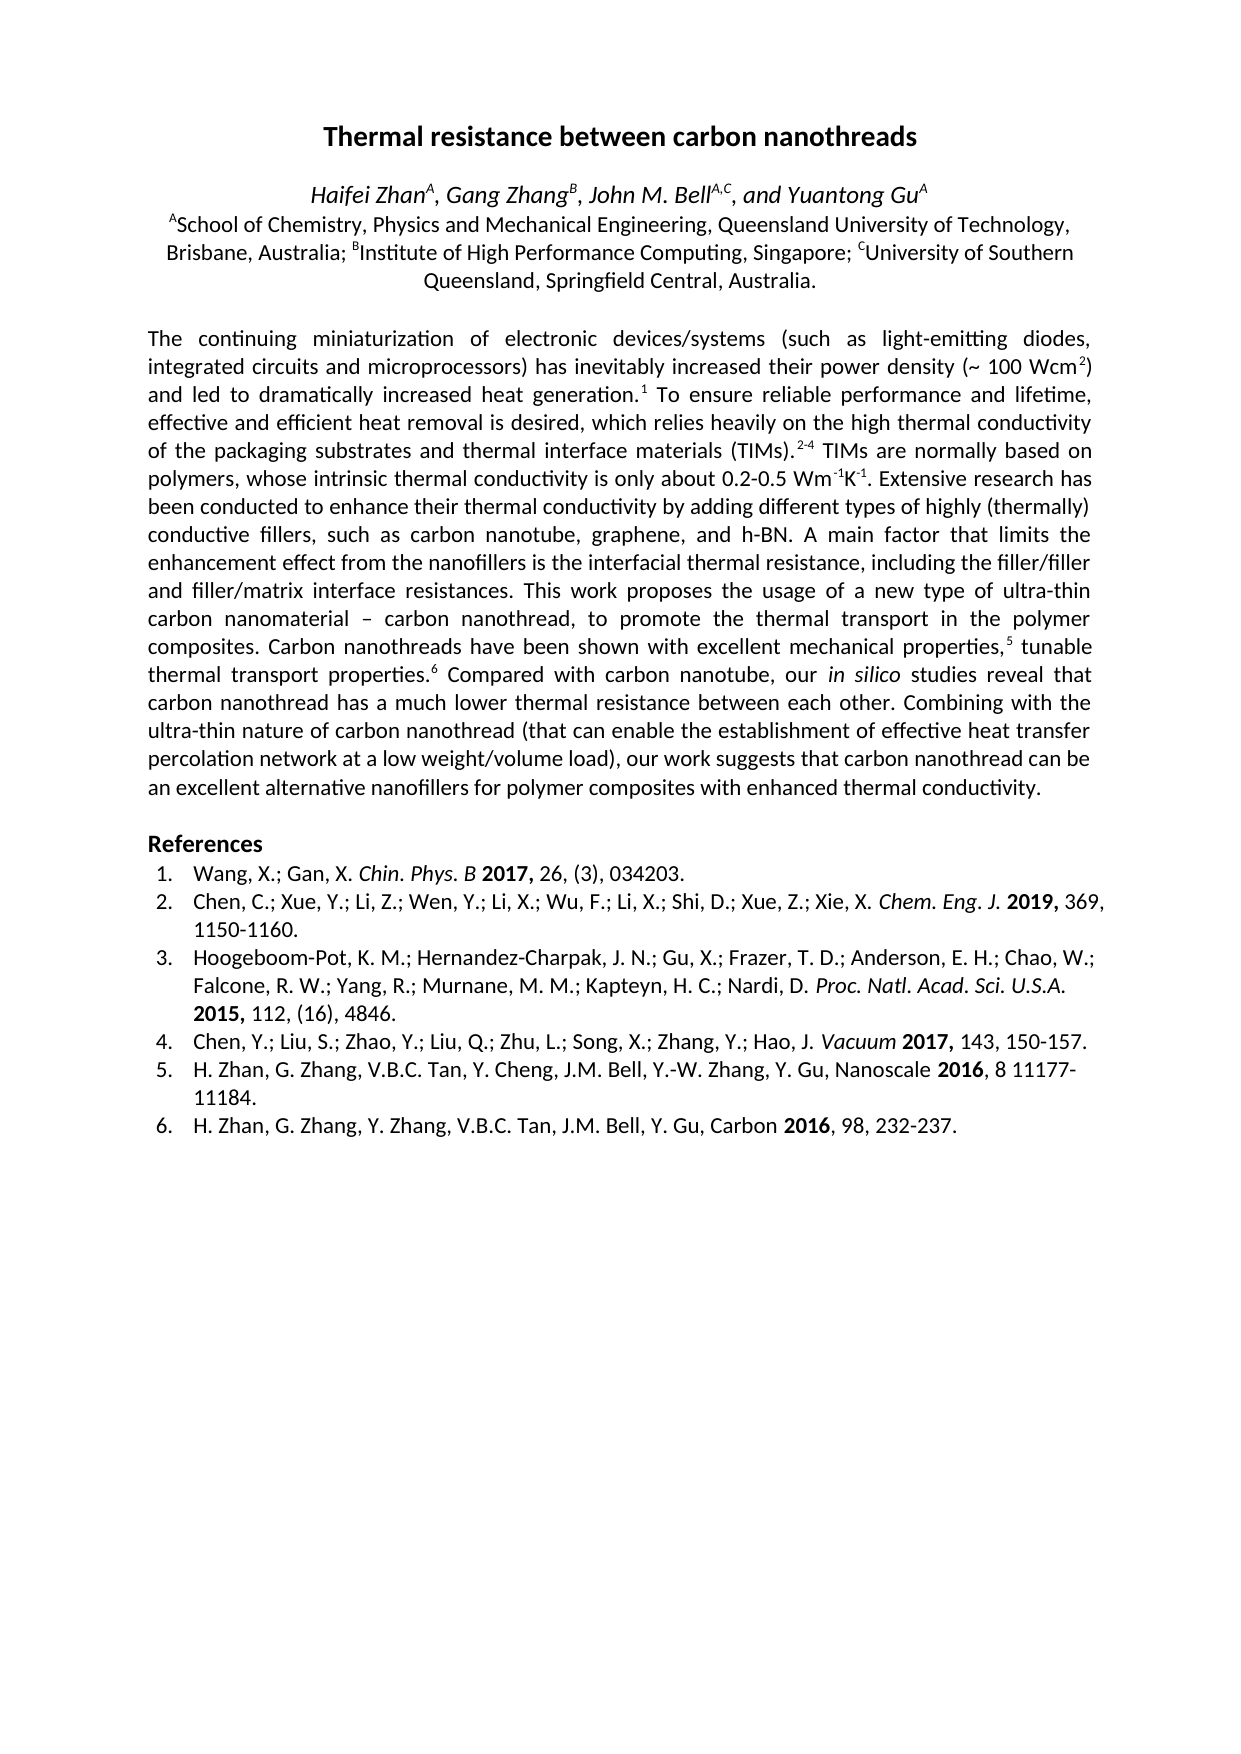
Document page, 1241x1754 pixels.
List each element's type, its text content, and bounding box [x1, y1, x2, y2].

list Hoogeboom-Pot, K. M.; Hernandez-Charpak, J. N.; Gu, X.; Frazer, T. D.; Anderson, E. H.; Chao, W.; Falcone, R. W.; Yang, R.; Murnane, M. M.; Kapteyn, H. C.; Nardi, D. Proc. Natl. Acad. Sci. U.S.A. 2015, 112, (16), 4846. [156, 943, 1122, 1027]
list Wang, X.; Gan, X. Chin. Phys. B 2017, 26, (3), 034203. [156, 859, 1122, 887]
text ASchool of Chemistry, Physics and Mechanical Engineering, Queensland University of Technology, Brisbane, Australia; BInstitute of High Performance Computing, Singapore; CUniversity of Southern Queensland, Springfield Central, Australia. [148, 210, 1093, 294]
list Chen, C.; Xue, Y.; Li, Z.; Wen, Y.; Li, X.; Wu, F.; Li, X.; Shi, D.; Xue, Z.; Xie, X. Chem. Eng. J. 2019, 369, 1150-1160. [156, 887, 1122, 943]
text Thermal resistance between carbon nanothreads [148, 118, 1093, 154]
text References [148, 829, 1093, 859]
text The continuing miniaturization of electronic devices/systems (such as light-emitting diodes, integrated circuits and microprocessors) has inevitably increased their power density (~ 100 Wcm2) and led to dramatically increased heat generation.1 To ensure reliable performance and lifetime, effective and efficient heat removal is desired, which relies heavily on the high thermal conductivity of the packaging substrates and thermal interface materials (TIMs).2-4 TIMs are normally based on polymers, whose intrinsic thermal conductivity is only about 0.2-0.5 Wm-1K-1. Extensive research has been conducted to enhance their thermal conductivity by adding different types of highly (thermally) conductive fillers, such as carbon nanotube, graphene, and h-BN. A main factor that limits the enhancement effect from the nanofillers is the interfacial thermal resistance, including the filler/filler and filler/matrix interface resistances. This work proposes the usage of a new type of ultra-thin carbon nanomaterial – carbon nanothread, to promote the thermal transport in the polymer composites. Carbon nanothreads have been shown with excellent mechanical properties,5 tunable thermal transport properties.6 Compared with carbon nanotube, our in silico studies reveal that carbon nanothread has a much lower thermal resistance between each other. Combining with the ultra-thin nature of carbon nanothread (that can enable the establishment of effective heat transfer percolation network at a low weight/volume load), our work suggests that carbon nanothread can be an excellent alternative nanofillers for polymer composites with enhanced thermal conductivity. [148, 324, 1092, 801]
text Haifei ZhanA, Gang ZhangB, John M. BellA,C, and Yuantong GuA [148, 179, 1093, 210]
list H. Zhan, G. Zhang, V.B.C. Tan, Y. Cheng, J.M. Bell, Y.-W. Zhang, Y. Gu, Nanoscale 2016, 8 11177-11184. [156, 1055, 1122, 1111]
list H. Zhan, G. Zhang, Y. Zhang, V.B.C. Tan, J.M. Bell, Y. Gu, Carbon 2016, 98, 232-237. [156, 1111, 1122, 1139]
list Chen, Y.; Liu, S.; Zhao, Y.; Liu, Q.; Zhu, L.; Song, X.; Zhang, Y.; Hao, J. Vacuum 2017, 143, 150-157. [156, 1027, 1122, 1055]
